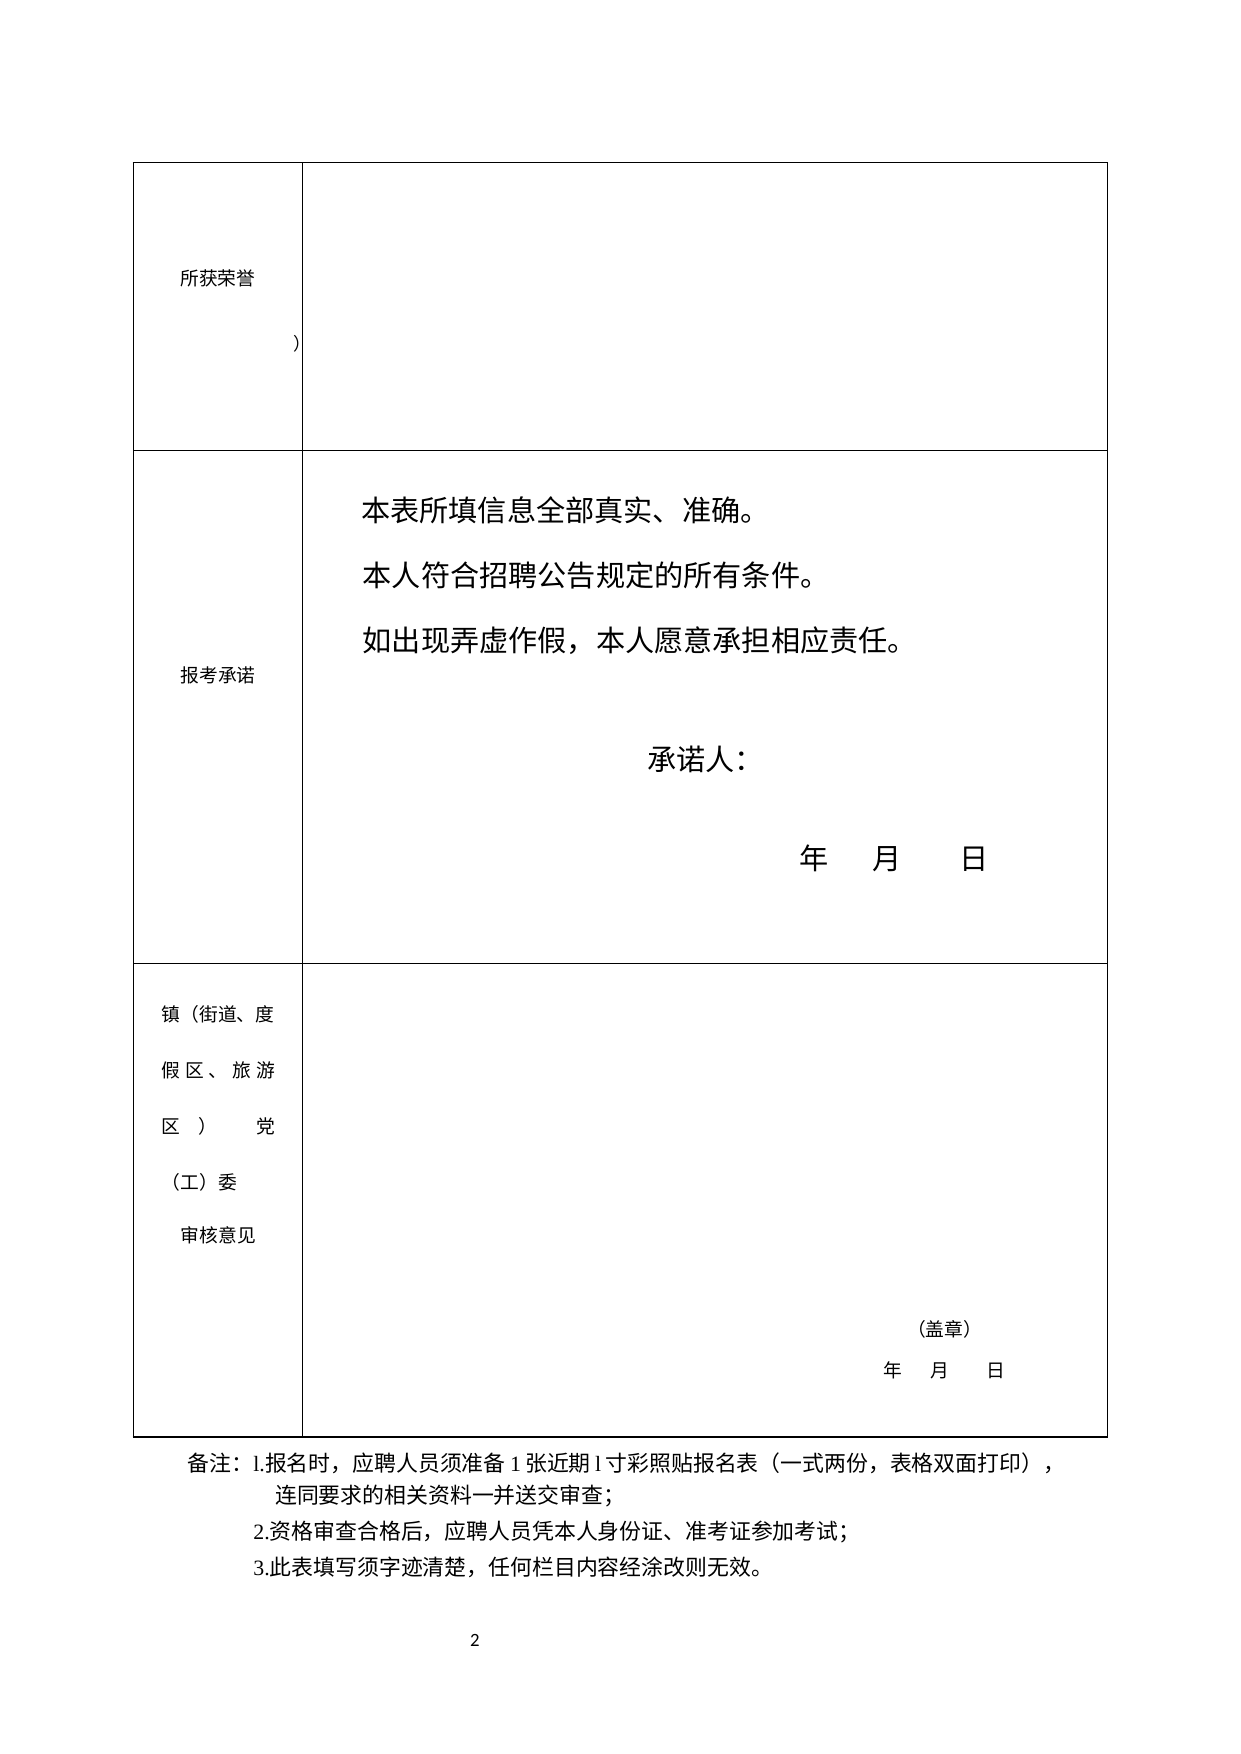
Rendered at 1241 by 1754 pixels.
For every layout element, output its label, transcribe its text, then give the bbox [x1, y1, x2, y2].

text 备注：l.报名时，应聘人员须准备1张近期l寸彩照贴报名表（一式两份，表格双面打印），连同要求的相关资料一并送交审查； [187, 1445, 1053, 1510]
table_header 所获荣誉 [134, 163, 302, 450]
table_cell （盖章） 年 月 日 [303, 964, 1107, 1436]
table_cell 本表所填信息全部真实、准确。 本人符合招聘公告规定的所有条件。 如出现弄虚作假，本人愿意承担相应责任。 承诺人： 年 月 日 [303, 451, 1107, 963]
table_cell 镇（街道、度假区、旅游区） 党（工）委 审核意见 [134, 964, 302, 1436]
table_header ） [303, 163, 1107, 450]
text 2.资格审查合格后，应聘人员凭本人身份证、准考证参加考试； [187, 1514, 1053, 1546]
text 3.此表填写须字迹清楚，任何栏目内容经涂改则无效。 [187, 1549, 1053, 1582]
table_cell 报考承诺 [134, 451, 302, 963]
